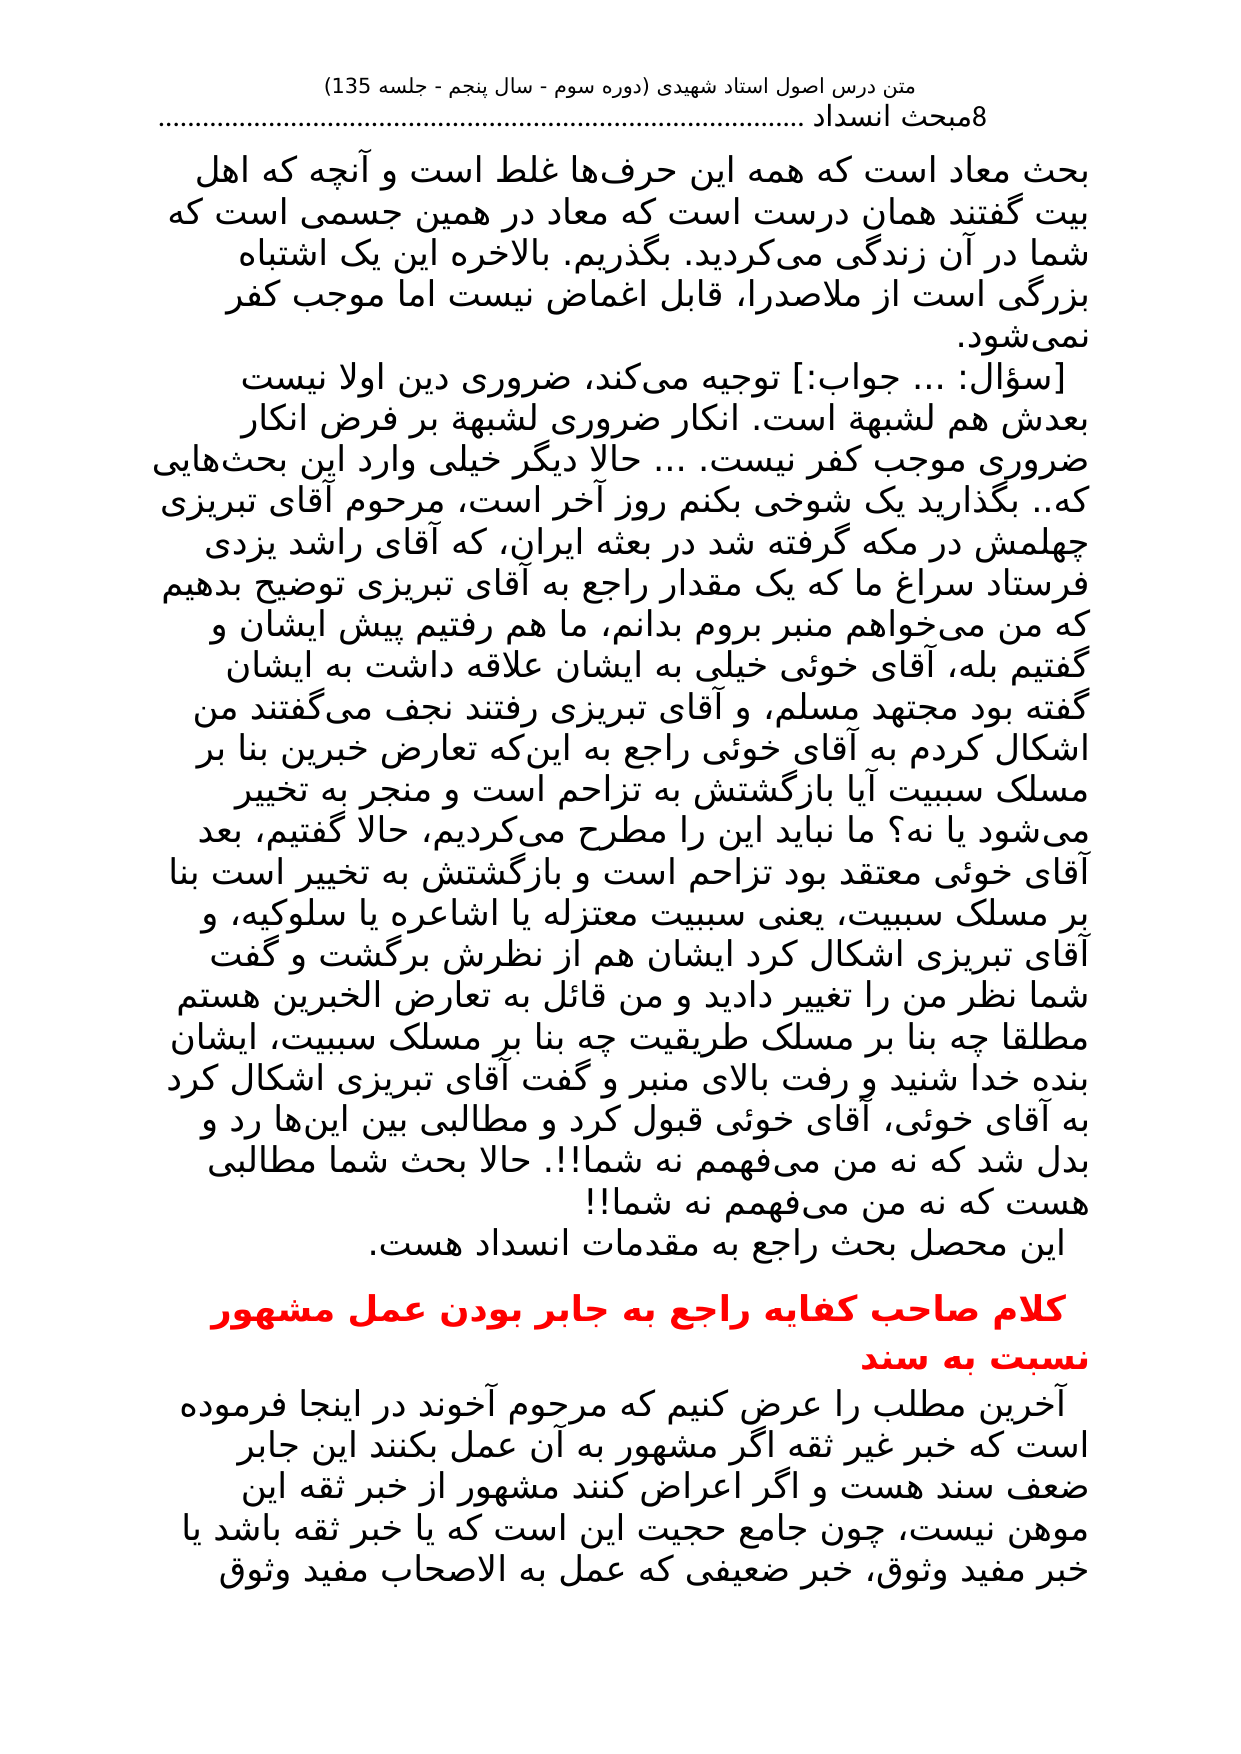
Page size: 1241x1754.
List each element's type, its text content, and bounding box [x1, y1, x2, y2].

text [سؤال: ... جواب:] توجیه می‌‌کند، ضروری دین اولا نیست بعدش هم لشبهة است. انکار ضروری لشبهة بر فرض انکار ضروری موجب کفر نیست. ... حالا دیگر خیلی وارد این بحث‌هایی که.. بگذارید یک شوخی بکنم روز آخر است، مرحوم آقای تبریزی چهلمش در مکه گرفته شد در بعثه ایران، که آقای راشد یزدی فرستاد سراغ ما که یک مقدار راجع به آقای تبریزی توضیح بدهیم که من می‌‌خواهم منبر بروم بدانم، ‌ما هم رفتیم پیش ایشان و گفتیم بله، آقای خوئی خیلی به ایشان علاقه داشت به ایشان گفته بود مجتهد مسلم، و آقای تبریزی رفتند نجف می‌‌گفتند من اشکال کردم به آقای خوئی راجع به این‌که تعارض خبرین بنا بر مسلک سببیت آیا بازگشتش به تزاحم است و منجر به تخییر می‌‌شود یا نه؟ ما نباید این را مطرح می‌‌کردیم، ‌حالا گفتیم، بعد آقای خوئی معتقد بود تزاحم است و بازگشتش به تخییر است بنا بر مسلک سببیت، یعنی سببیت معتزله یا اشاعره یا سلوکیه، و آقای تبریزی اشکال کرد ایشان هم از نظرش برگشت و گفت شما نظر من را تغییر دادید و من قائل به تعارض الخبرین هستم مطلقا چه بنا بر مسلک طریقیت چه بنا بر مسلک سببیت، ایشان بنده خدا شنید و رفت بالای منبر و گفت آقای تبریزی اشکال کرد به آقای خوئی، ‌آقای خوئی قبول کرد و مطالبی بین این‌ها رد و بدل شد که نه من می‌‌فهمم نه شما!!. حالا بحث شما مطالبی هست که نه من می‌‌فهمم نه شما!! [150, 356, 1090, 1222]
text این محصل بحث راجع به مقدمات انسداد هست. [150, 1222, 1090, 1264]
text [150, 150, 1090, 356]
subtitle کلام صاحب کفایه راجع به جابر بودن عمل مشهور نسبت به سند [150, 1289, 1090, 1377]
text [150, 1383, 1090, 1590]
